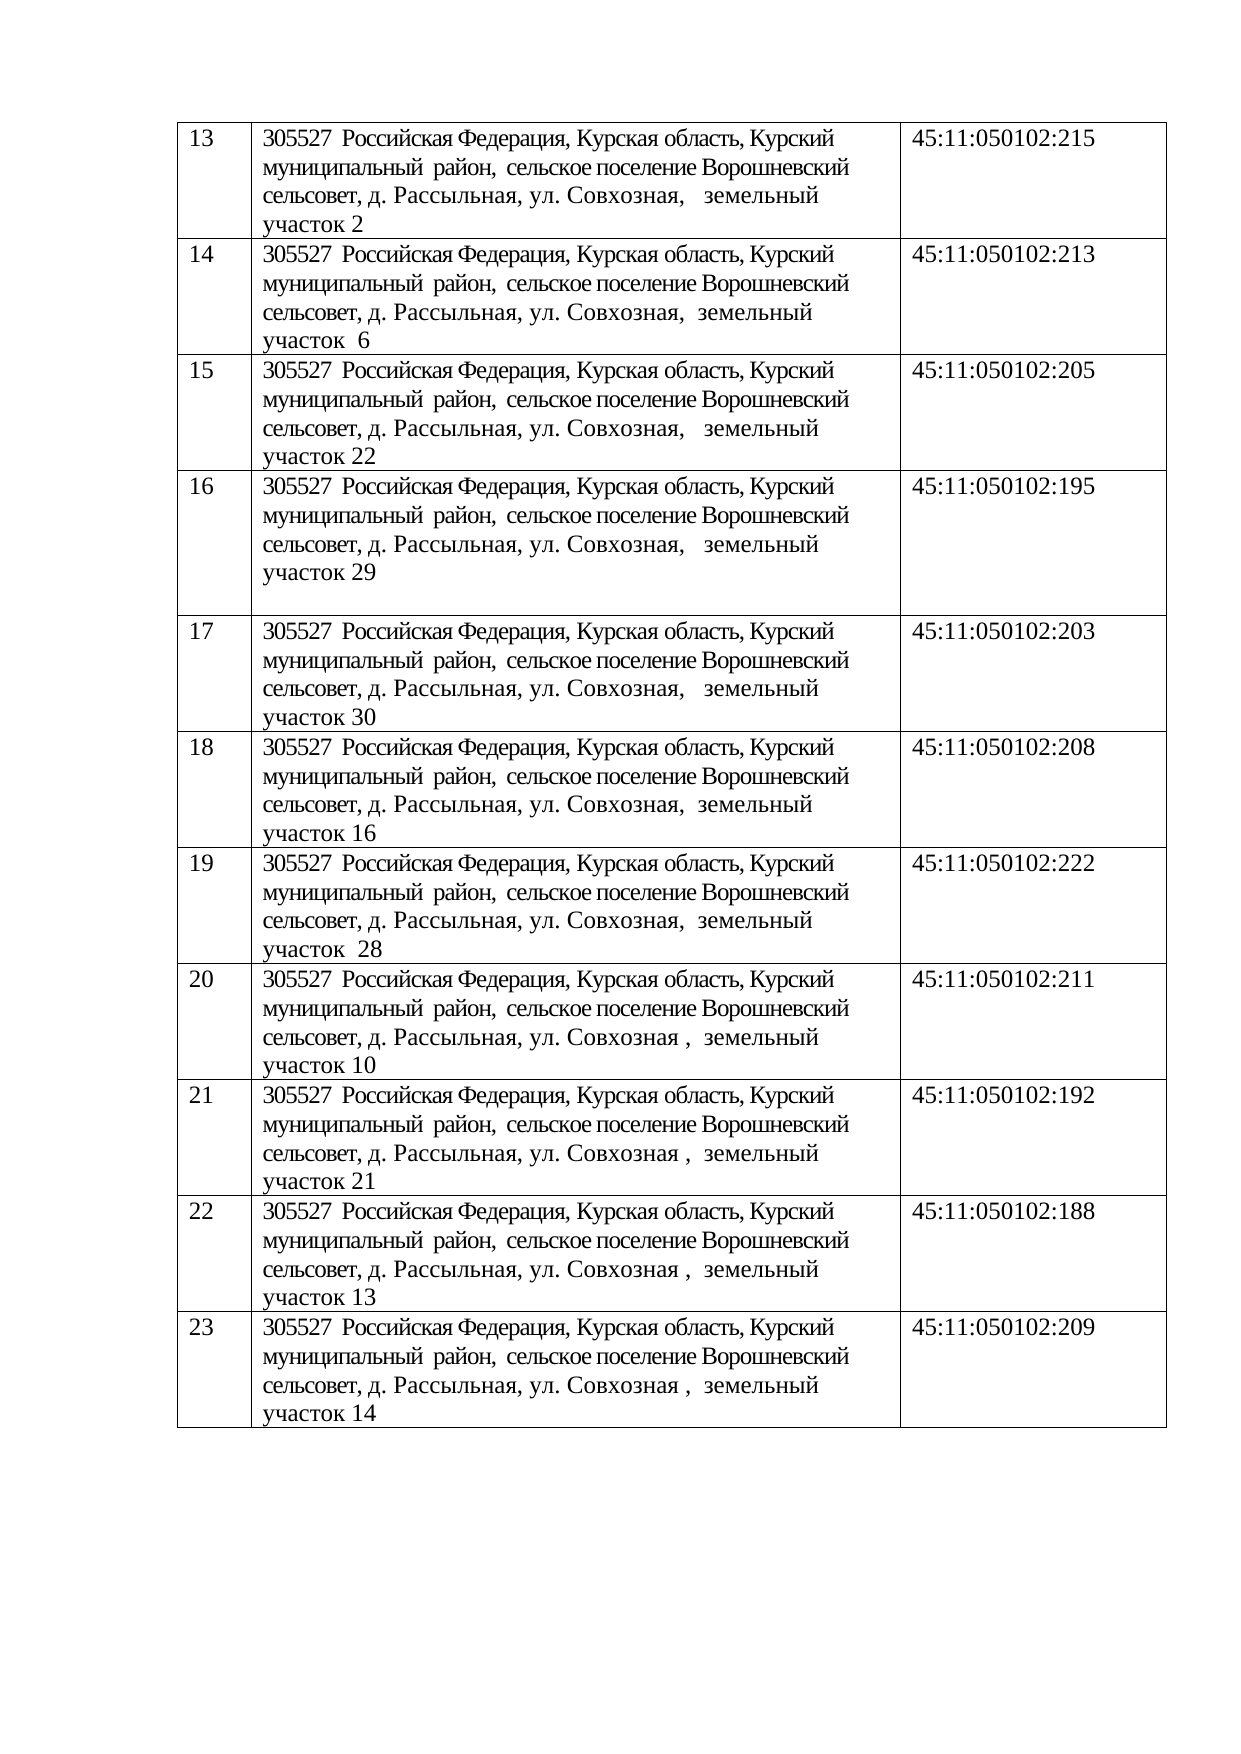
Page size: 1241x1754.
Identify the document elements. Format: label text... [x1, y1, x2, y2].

table_cell 45:11:050102:203 [901, 616, 1166, 731]
table_cell 20 [178, 964, 251, 1079]
table_cell 16 [178, 471, 251, 615]
table_cell 17 [178, 616, 251, 731]
table_cell 305527 Российская Федерация, Курская область, Курский муниципальный район, сельское поселение Ворошневский сельсовет, д. Рассыльная, ул. Совхозная , земельный участок 13 [252, 1196, 900, 1311]
table_cell 13 [178, 123, 251, 238]
table_cell 14 [178, 239, 251, 354]
table_cell 45:11:050102:209 [901, 1312, 1166, 1427]
table_cell 45:11:050102:208 [901, 732, 1166, 847]
table_cell 45:11:050102:205 [901, 355, 1166, 470]
table_cell 15 [178, 355, 251, 470]
table_cell 305527 Российская Федерация, Курская область, Курский муниципальный район, сельское поселение Ворошневский сельсовет, д. Рассыльная, ул. Совхозная, земельный участок 22 [252, 355, 900, 470]
table_cell 305527 Российская Федерация, Курская область, Курский муниципальный район, сельское поселение Ворошневский сельсовет, д. Рассыльная, ул. Совхозная, земельный участок 30 [252, 616, 900, 731]
table_cell 305527 Российская Федерация, Курская область, Курский муниципальный район, сельское поселение Ворошневский сельсовет, д. Рассыльная, ул. Совхозная, земельный участок 16 [252, 732, 900, 847]
table_cell 45:11:050102:211 [901, 964, 1166, 1079]
table_cell 23 [178, 1312, 251, 1427]
table_cell 305527 Российская Федерация, Курская область, Курский муниципальный район, сельское поселение Ворошневский сельсовет, д. Рассыльная, ул. Совхозная , земельный участок 14 [252, 1312, 900, 1427]
table_cell 21 [178, 1080, 251, 1195]
table_cell 45:11:050102:188 [901, 1196, 1166, 1311]
table_cell 22 [178, 1196, 251, 1311]
table_cell 305527 Российская Федерация, Курская область, Курский муниципальный район, сельское поселение Ворошневский сельсовет, д. Рассыльная, ул. Совхозная , земельный участок 10 [252, 964, 900, 1079]
table_cell 305527 Российская Федерация, Курская область, Курский муниципальный район, сельское поселение Ворошневский сельсовет, д. Рассыльная, ул. Совхозная, земельный участок 2 [252, 123, 900, 238]
table_cell 18 [178, 732, 251, 847]
table_cell 19 [178, 848, 251, 963]
table_cell 45:11:050102:222 [901, 848, 1166, 963]
table_cell 305527 Российская Федерация, Курская область, Курский муниципальный район, сельское поселение Ворошневский сельсовет, д. Рассыльная, ул. Совхозная, земельный участок 28 [252, 848, 900, 963]
table_cell 45:11:050102:215 [901, 123, 1166, 238]
table_cell 45:11:050102:192 [901, 1080, 1166, 1195]
table_cell 305527 Российская Федерация, Курская область, Курский муниципальный район, сельское поселение Ворошневский сельсовет, д. Рассыльная, ул. Совхозная, земельный участок 6 [252, 239, 900, 354]
table_cell 45:11:050102:213 [901, 239, 1166, 354]
table_cell 305527 Российская Федерация, Курская область, Курский муниципальный район, сельское поселение Ворошневский сельсовет, д. Рассыльная, ул. Совхозная, земельный участок 29 [252, 471, 900, 615]
table_cell 45:11:050102:195 [901, 471, 1166, 615]
table_cell 305527 Российская Федерация, Курская область, Курский муниципальный район, сельское поселение Ворошневский сельсовет, д. Рассыльная, ул. Совхозная , земельный участок 21 [252, 1080, 900, 1195]
